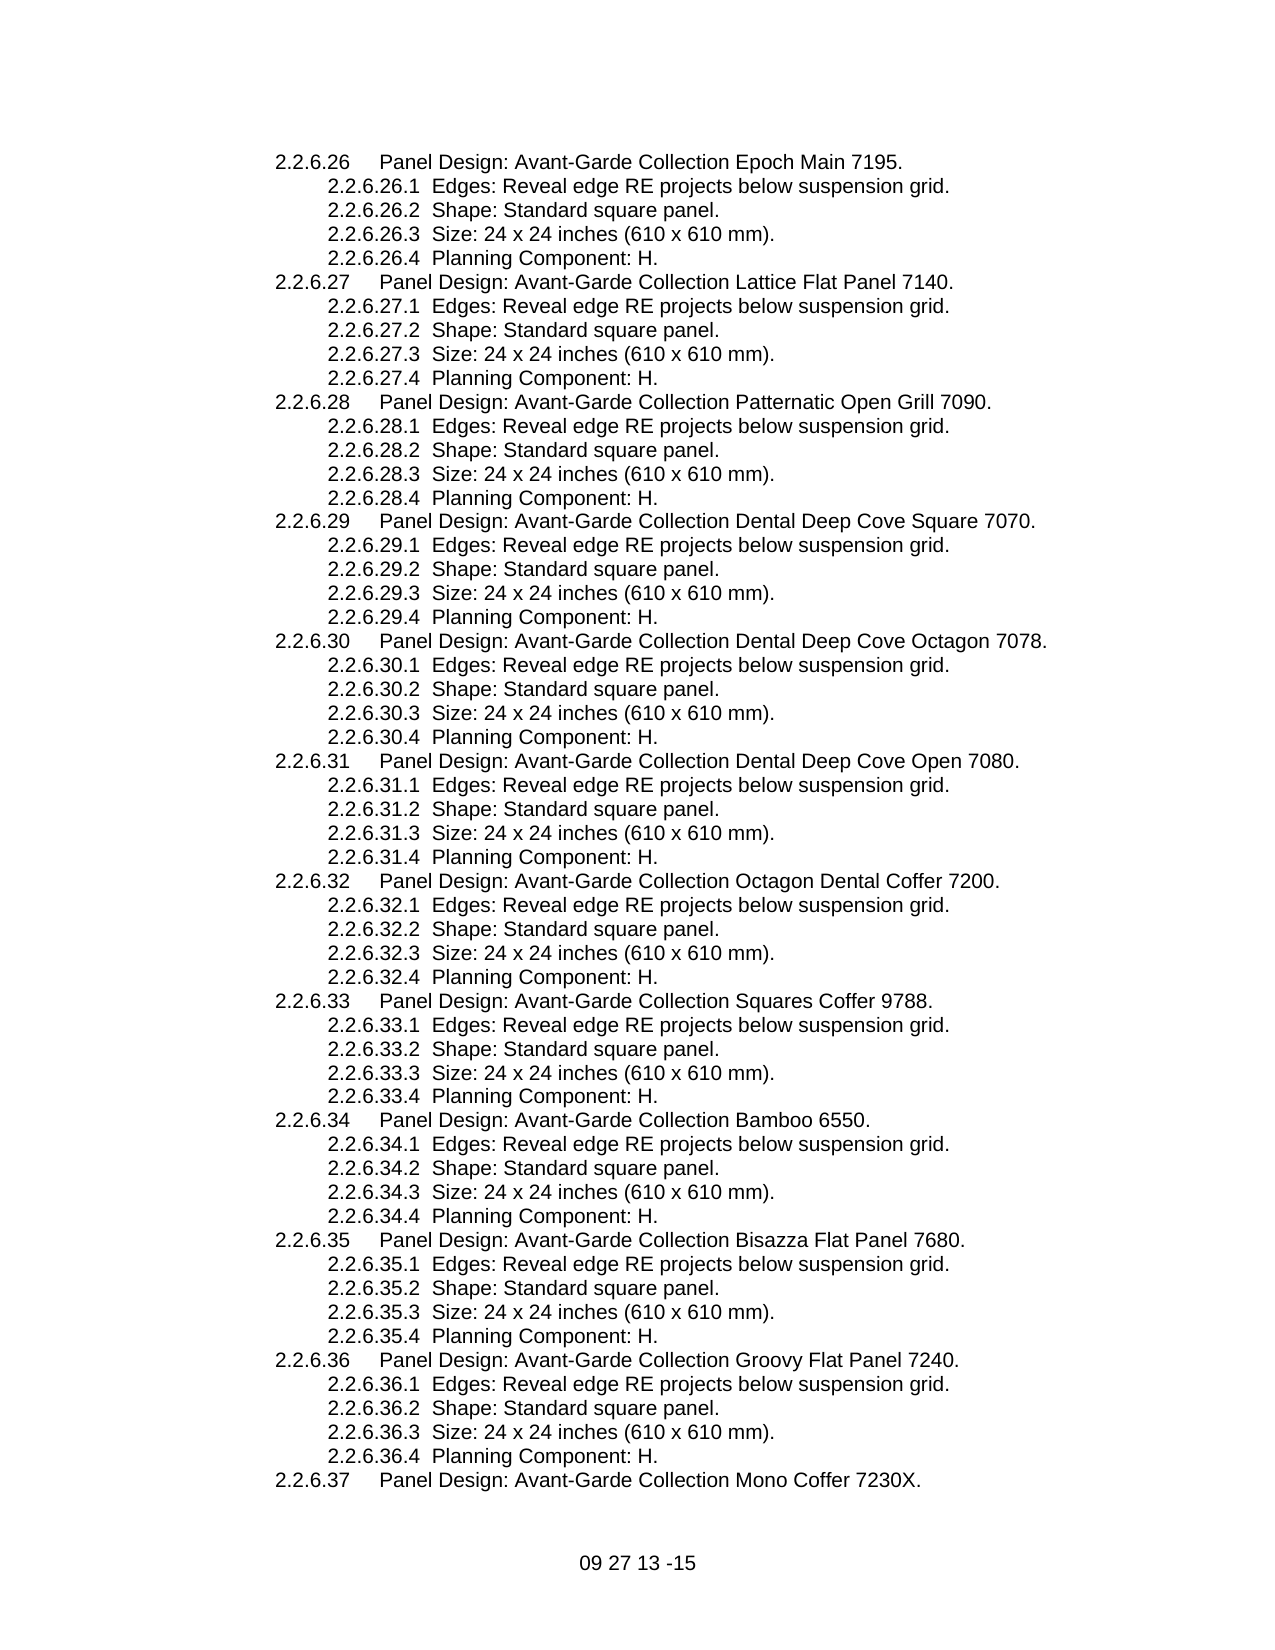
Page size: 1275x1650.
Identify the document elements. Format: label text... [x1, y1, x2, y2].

list Planning Component: H. [327, 1084, 1125, 1108]
list Planning Component: H. [327, 1324, 1125, 1348]
list Size: 24 x 24 inches (610 x 610 mm). [327, 461, 1125, 485]
list Size: 24 x 24 inches (610 x 610 mm). [327, 581, 1125, 605]
list Panel Design: Avant-Garde Collection Dental Deep Cove Octagon 7078. [275, 629, 1125, 653]
list Planning Component: H. [327, 725, 1125, 749]
list Panel Design: Avant-Garde Collection Squares Coffer 9788. [275, 988, 1125, 1012]
list Planning Component: H. [327, 964, 1125, 988]
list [327, 1372, 1125, 1396]
list Edges: Reveal edge RE projects below suspension grid. [327, 893, 1125, 917]
list Planning Component: H. [327, 246, 1125, 270]
list Shape: Standard square panel. [327, 1276, 1125, 1300]
list Edges: Reveal edge RE projects below suspension grid. [327, 413, 1125, 437]
list Planning Component: H. [327, 1444, 1125, 1468]
list Size: 24 x 24 inches (610 x 610 mm). [327, 941, 1125, 964]
list Panel Design: Avant-Garde Collection Epoch Main 7195. [275, 150, 1125, 174]
list Panel Design: Avant-Garde Collection Bamboo 6550. [275, 1108, 1125, 1132]
list Shape: Standard square panel. [327, 198, 1125, 222]
list Planning Component: H. [327, 1204, 1125, 1228]
list Size: 24 x 24 inches (610 x 610 mm). [327, 821, 1125, 845]
list Shape: Standard square panel. [327, 1036, 1125, 1060]
list Planning Component: H. [327, 366, 1125, 389]
list Size: 24 x 24 inches (610 x 610 mm). [327, 1420, 1125, 1444]
list Shape: Standard square panel. [327, 797, 1125, 821]
list Shape: Standard square panel. [327, 557, 1125, 581]
list Size: 24 x 24 inches (610 x 610 mm). [327, 1300, 1125, 1324]
list Size: 24 x 24 inches (610 x 610 mm). [327, 701, 1125, 725]
list Shape: Standard square panel. [327, 1396, 1125, 1420]
list Edges: Reveal edge RE projects below suspension grid. [327, 653, 1125, 677]
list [327, 174, 1125, 198]
list Panel Design: Avant-Garde Collection Dental Deep Cove Square 7070. [275, 509, 1125, 533]
list Planning Component: H. [327, 605, 1125, 629]
list Panel Design: Avant-Garde Collection Bisazza Flat Panel 7680. [275, 1228, 1125, 1252]
list Edges: Reveal edge RE projects below suspension grid. [327, 1012, 1125, 1036]
list Size: 24 x 24 inches (610 x 610 mm). [327, 1180, 1125, 1204]
list Size: 24 x 24 inches (610 x 610 mm). [327, 342, 1125, 366]
list Edges: Reveal edge RE projects below suspension grid. [327, 1132, 1125, 1156]
list Size: 24 x 24 inches (610 x 610 mm). [327, 1060, 1125, 1084]
list Planning Component: H. [327, 845, 1125, 869]
list Edges: Reveal edge RE projects below suspension grid. [327, 533, 1125, 557]
list Shape: Standard square panel. [327, 437, 1125, 461]
list Edges: Reveal edge RE projects below suspension grid. [327, 773, 1125, 797]
list Shape: Standard square panel. [327, 1156, 1125, 1180]
list Panel Design: Avant-Garde Collection Groovy Flat Panel 7240. [275, 1348, 1125, 1372]
list Panel Design: Avant-Garde Collection Octagon Dental Coffer 7200. [275, 869, 1125, 893]
list Size: 24 x 24 inches (610 x 610 mm). [327, 222, 1125, 246]
list Panel Design: Avant-Garde Collection Patternatic Open Grill 7090. [275, 389, 1125, 413]
list Shape: Standard square panel. [327, 677, 1125, 701]
list Panel Design: Avant-Garde Collection Lattice Flat Panel 7140. [275, 270, 1125, 294]
list Shape: Standard square panel. [327, 917, 1125, 941]
list Edges: Reveal edge RE projects below suspension grid. [327, 1252, 1125, 1276]
list Panel Design: Avant-Garde Collection Dental Deep Cove Open 7080. [275, 749, 1125, 773]
list Panel Design: Avant-Garde Collection Mono Coffer 7230X. [275, 1468, 1125, 1492]
list Planning Component: H. [327, 485, 1125, 509]
list Edges: Reveal edge RE projects below suspension grid. [327, 294, 1125, 318]
list Shape: Standard square panel. [327, 318, 1125, 342]
